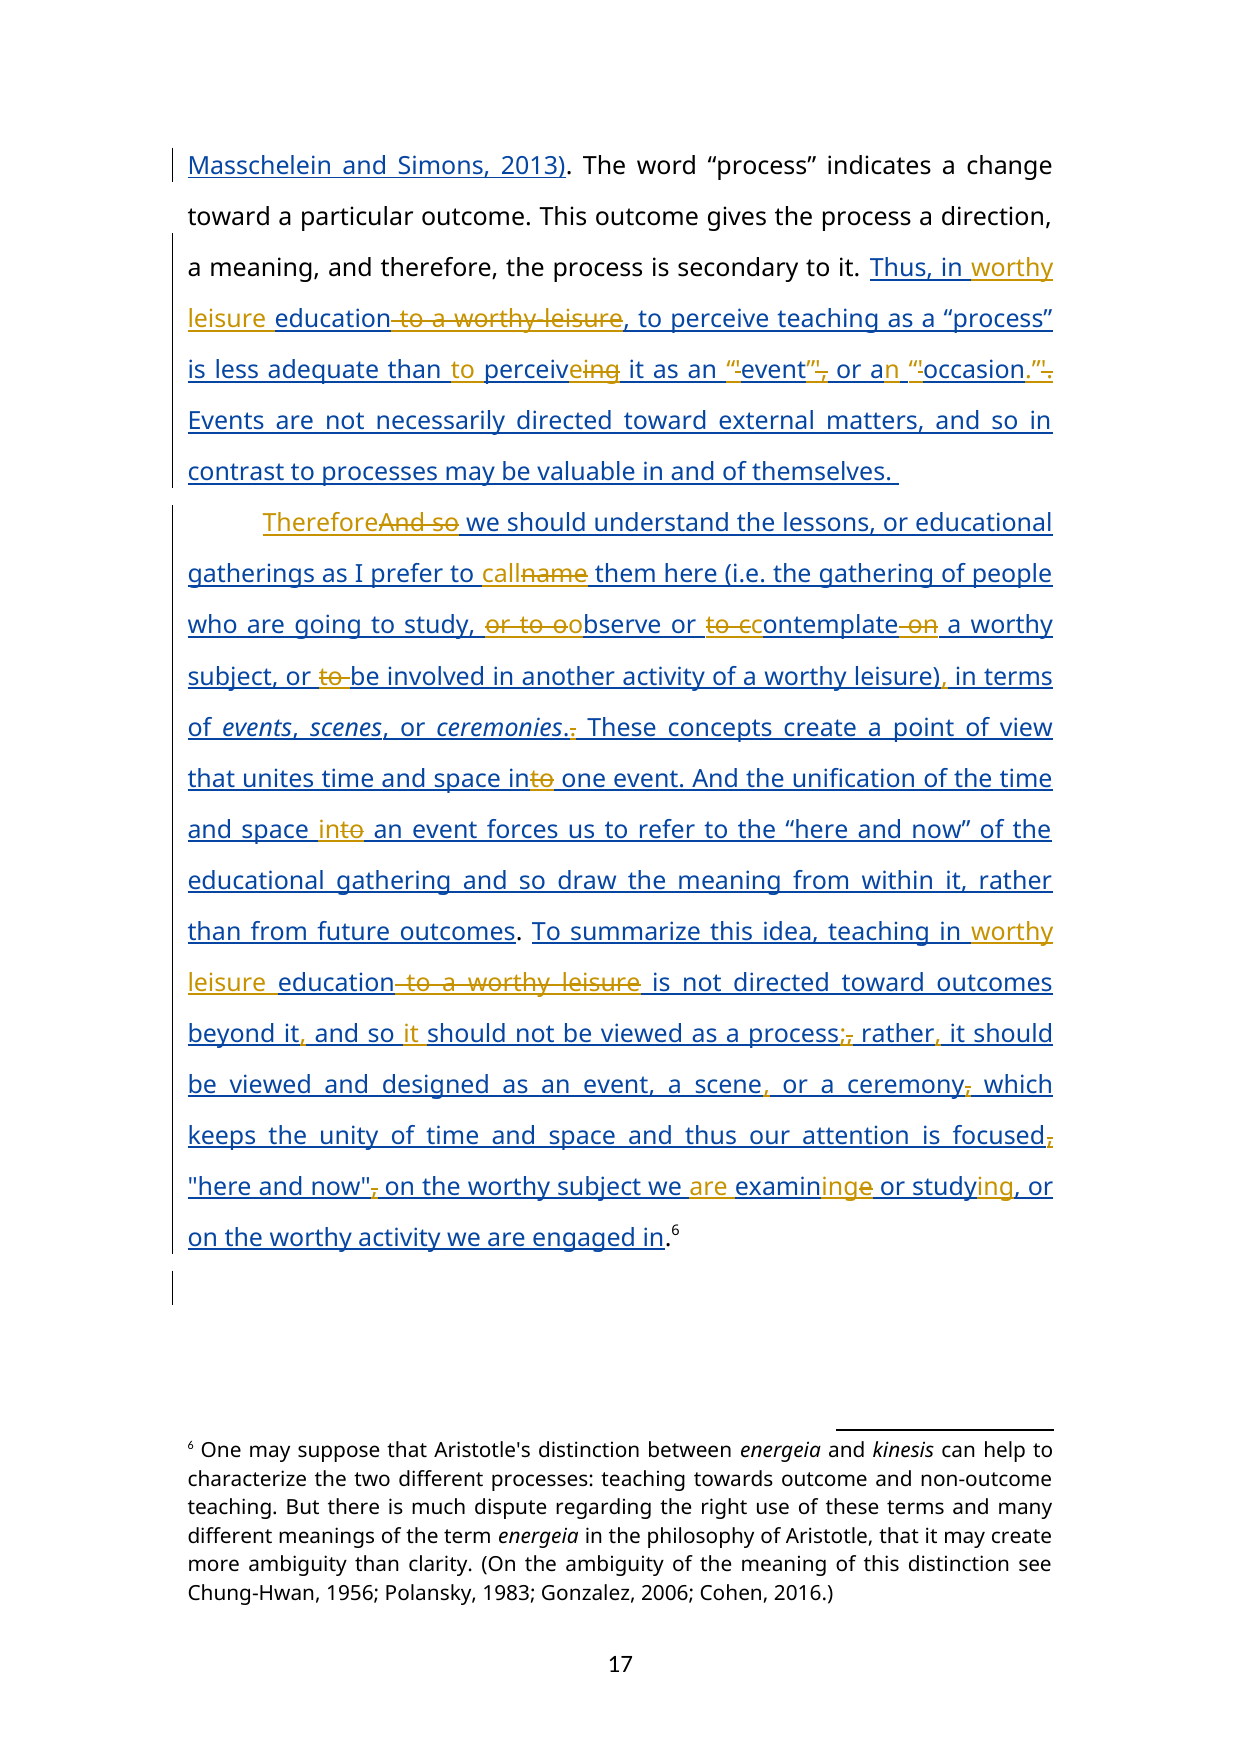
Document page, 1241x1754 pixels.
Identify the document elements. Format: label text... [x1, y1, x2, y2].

text . . [187, 1096, 1053, 1146]
text . . [187, 1147, 1053, 1197]
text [187, 148, 1053, 330]
text . . [187, 790, 1053, 891]
text . . [187, 1198, 1053, 1254]
text . . [187, 637, 1053, 687]
text . . [187, 586, 1053, 636]
text . . [187, 505, 1053, 585]
text . . [187, 688, 1053, 738]
text . . [187, 1045, 1053, 1095]
text . . [187, 739, 1053, 789]
text . . [187, 994, 1053, 1044]
text . . [187, 892, 1053, 993]
